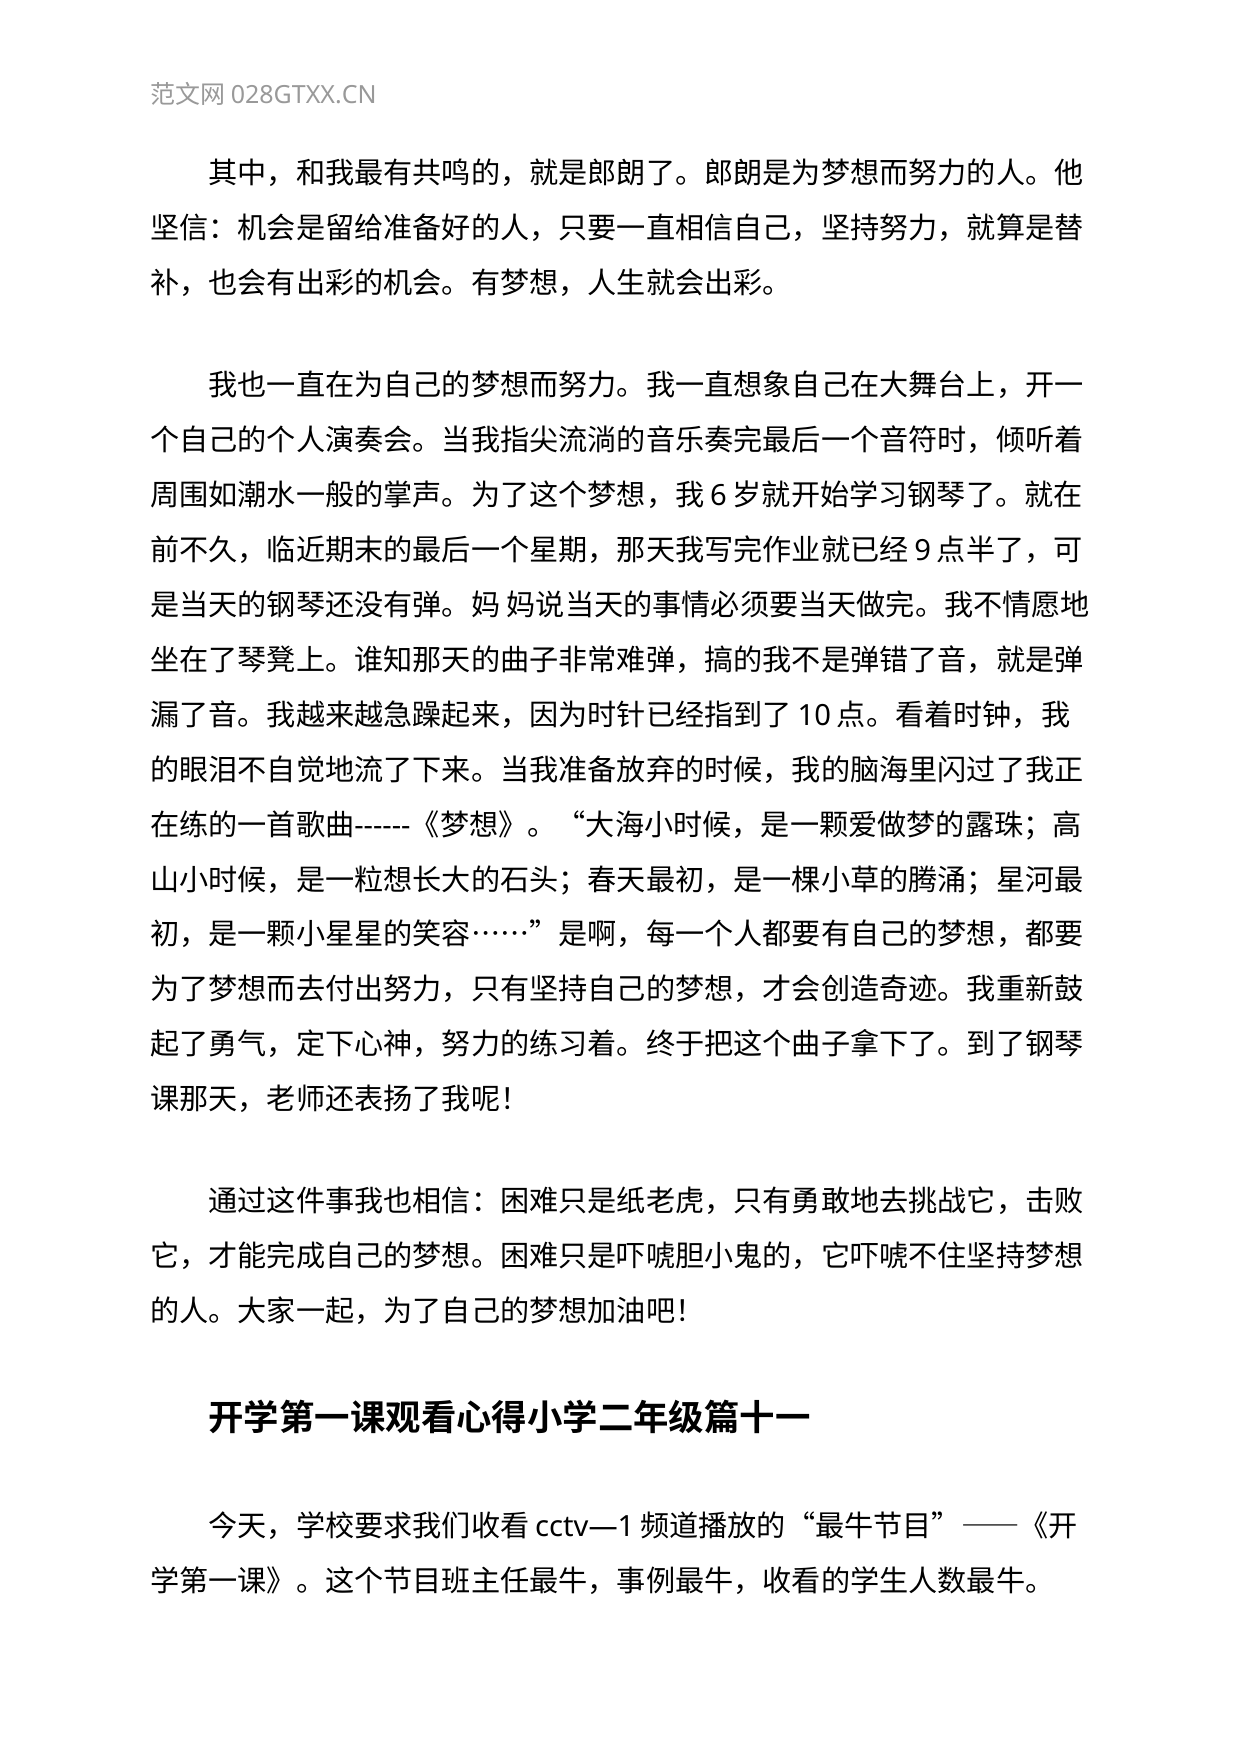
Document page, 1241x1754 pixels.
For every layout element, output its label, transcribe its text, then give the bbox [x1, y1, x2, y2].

text 今天，学校要求我们收看cctv―1频道播放的“最牛节目”――《开学第一课》。这个节目班主任最牛，事例最牛，收看的学生人数最牛。 [150, 1502, 1090, 1600]
text 其中，和我最有共鸣的，就是郎朗了。郎朗是为梦想而努力的人。他坚信：机会是留给准备好的人，只要一直相信自己，坚持努力，就算是替补，也会有出彩的机会。有梦想，人生就会出彩。 [150, 150, 1090, 302]
text 通过这件事我也相信：困难只是纸老虎，只有勇敢地去挑战它，击败它，才能完成自己的梦想。困难只是吓唬胆小鬼的，它吓唬不住坚持梦想的人。大家一起，为了自己的梦想加油吧！ [150, 1177, 1090, 1329]
text 开学第一课观看心得小学二年级篇十一 [150, 1389, 1090, 1440]
text 我也一直在为自己的梦想而努力。我一直想象自己在大舞台上，开一个自己的个人演奏会。当我指尖流淌的音乐奏完最后一个音符时，倾听着周围如潮水一般的掌声。为了这个梦想，我6岁就开始学习钢琴了。就在前不久，临近期末的最后一个星期，那天我写完作业就已经9点半了，可是当天的钢琴还没有弹。妈 妈说当天的事情必须要当天做完。我不情愿地坐在了琴凳上。谁知那天的曲子非常难弹，搞的我不是弹错了音，就是弹漏了音。我越来越急躁起来，因为时针已经指到了10点。看着时钟，我的眼泪不自觉地流了下来。当我准备放弃的时候，我的脑海里闪过了我正在练的一首歌曲------《梦想》。“大海小时候，是一颗爱做梦的露珠；高山小时候，是一粒想长大的石头；春天最初，是一棵小草的腾涌；星河最初，是一颗小星星的笑容……”是啊，每一个人都要有自己的梦想，都要为了梦想而去付出努力，只有坚持自己的梦想，才会创造奇迹。我重新鼓起了勇气，定下心神，努力的练习着。终于把这个曲子拿下了。到了钢琴课那天，老师还表扬了我呢！ [150, 362, 1090, 1118]
